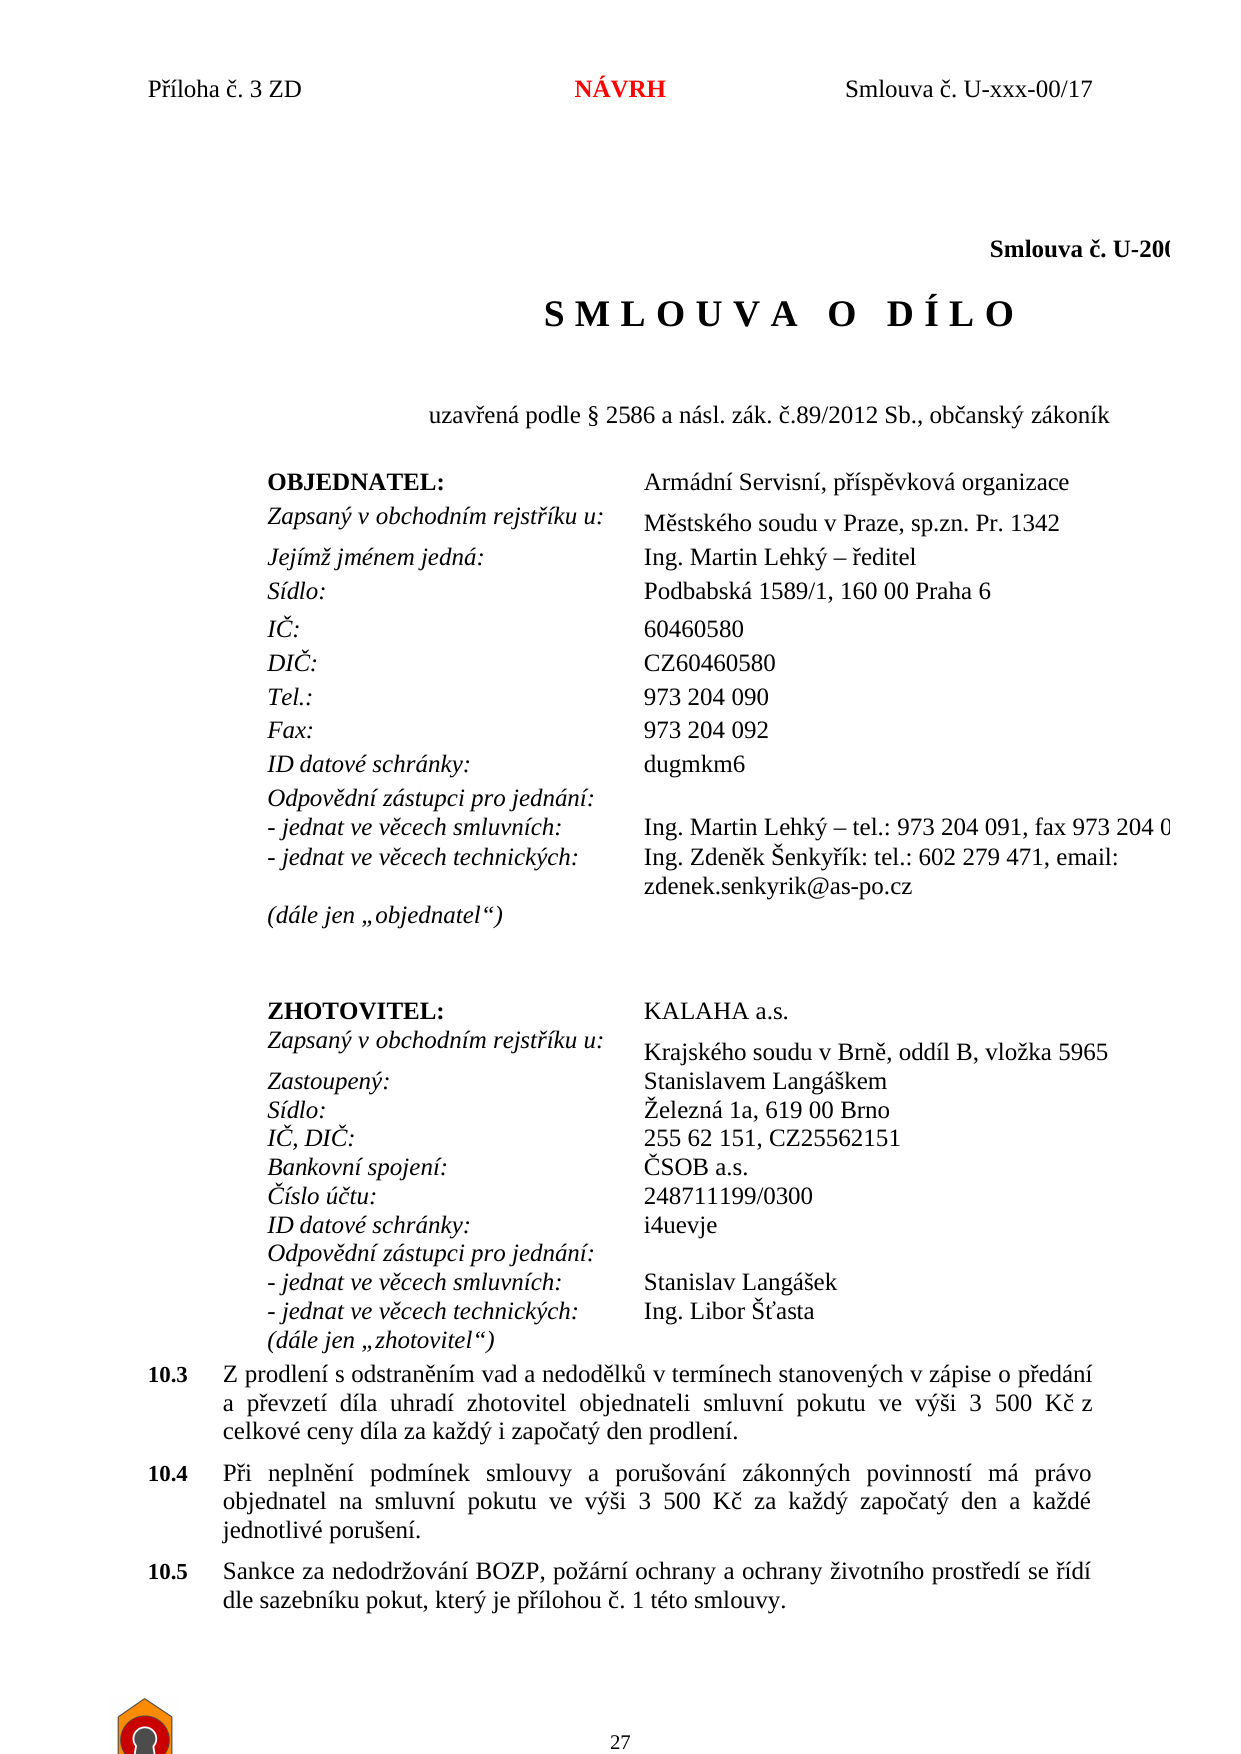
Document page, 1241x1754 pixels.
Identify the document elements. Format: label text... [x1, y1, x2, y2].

list Při neplnění podmínek smlouvy a porušování zákonných povinností má právo objednatel na smluvní pokutu ve výši 3 500 Kč za každý započatý den a každé jednotlivé porušení. [148, 1458, 1092, 1544]
list Sankce za nedodržování BOZP, požární ochrany a ochrany životního prostředí se řídí dle sazebníku pokut, který je přílohou č. 1 této smlouvy. [148, 1556, 1092, 1614]
list Z prodlení s odstraněním vad a nedodělků v termínech stanovených v zápise o předání a převzetí díla uhradí zhotovitel objednateli smluvní pokutu ve výši 3 500 Kč z celkové ceny díla za každý i započatý den prodlení. [148, 1359, 1092, 1445]
picture [109, 1695, 180, 1754]
